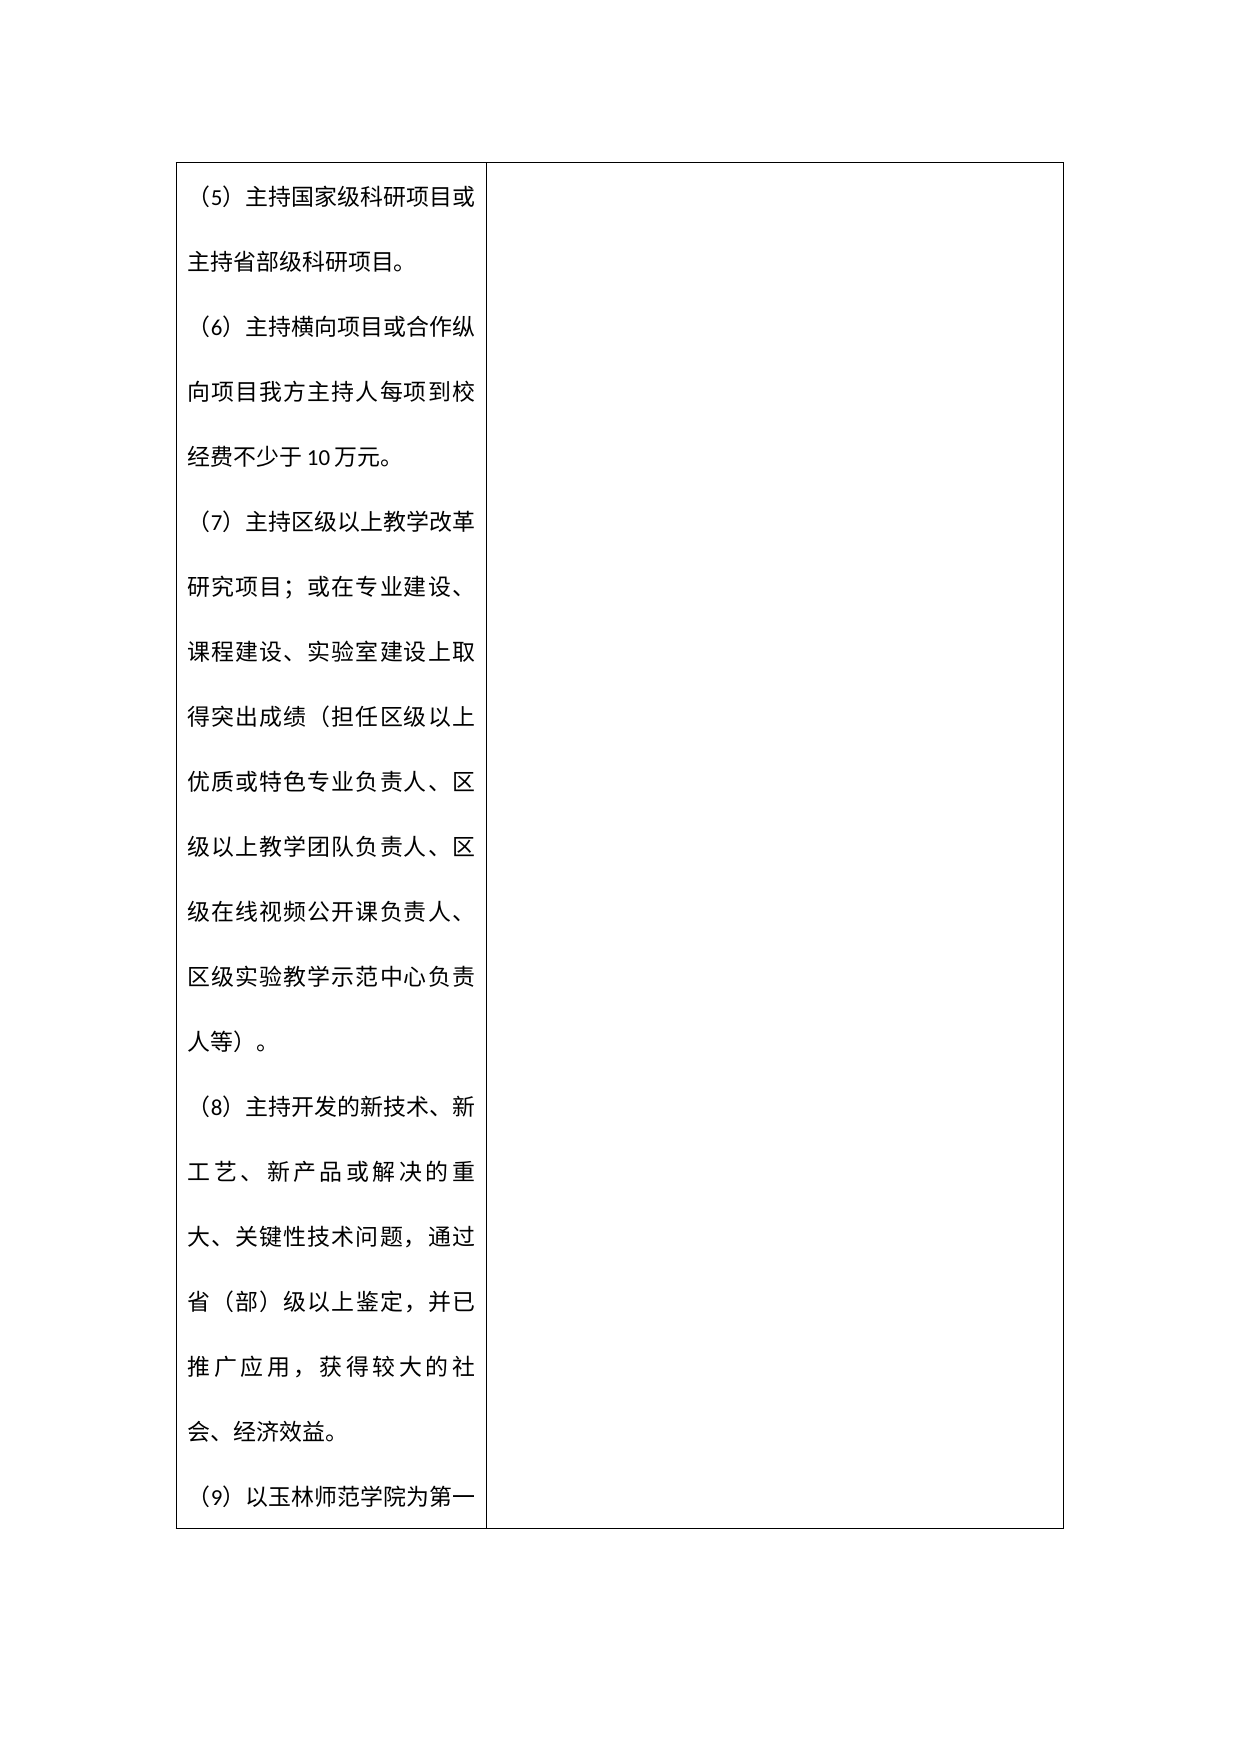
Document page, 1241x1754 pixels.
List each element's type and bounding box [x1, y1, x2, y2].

table_cell [487, 163, 1063, 1528]
